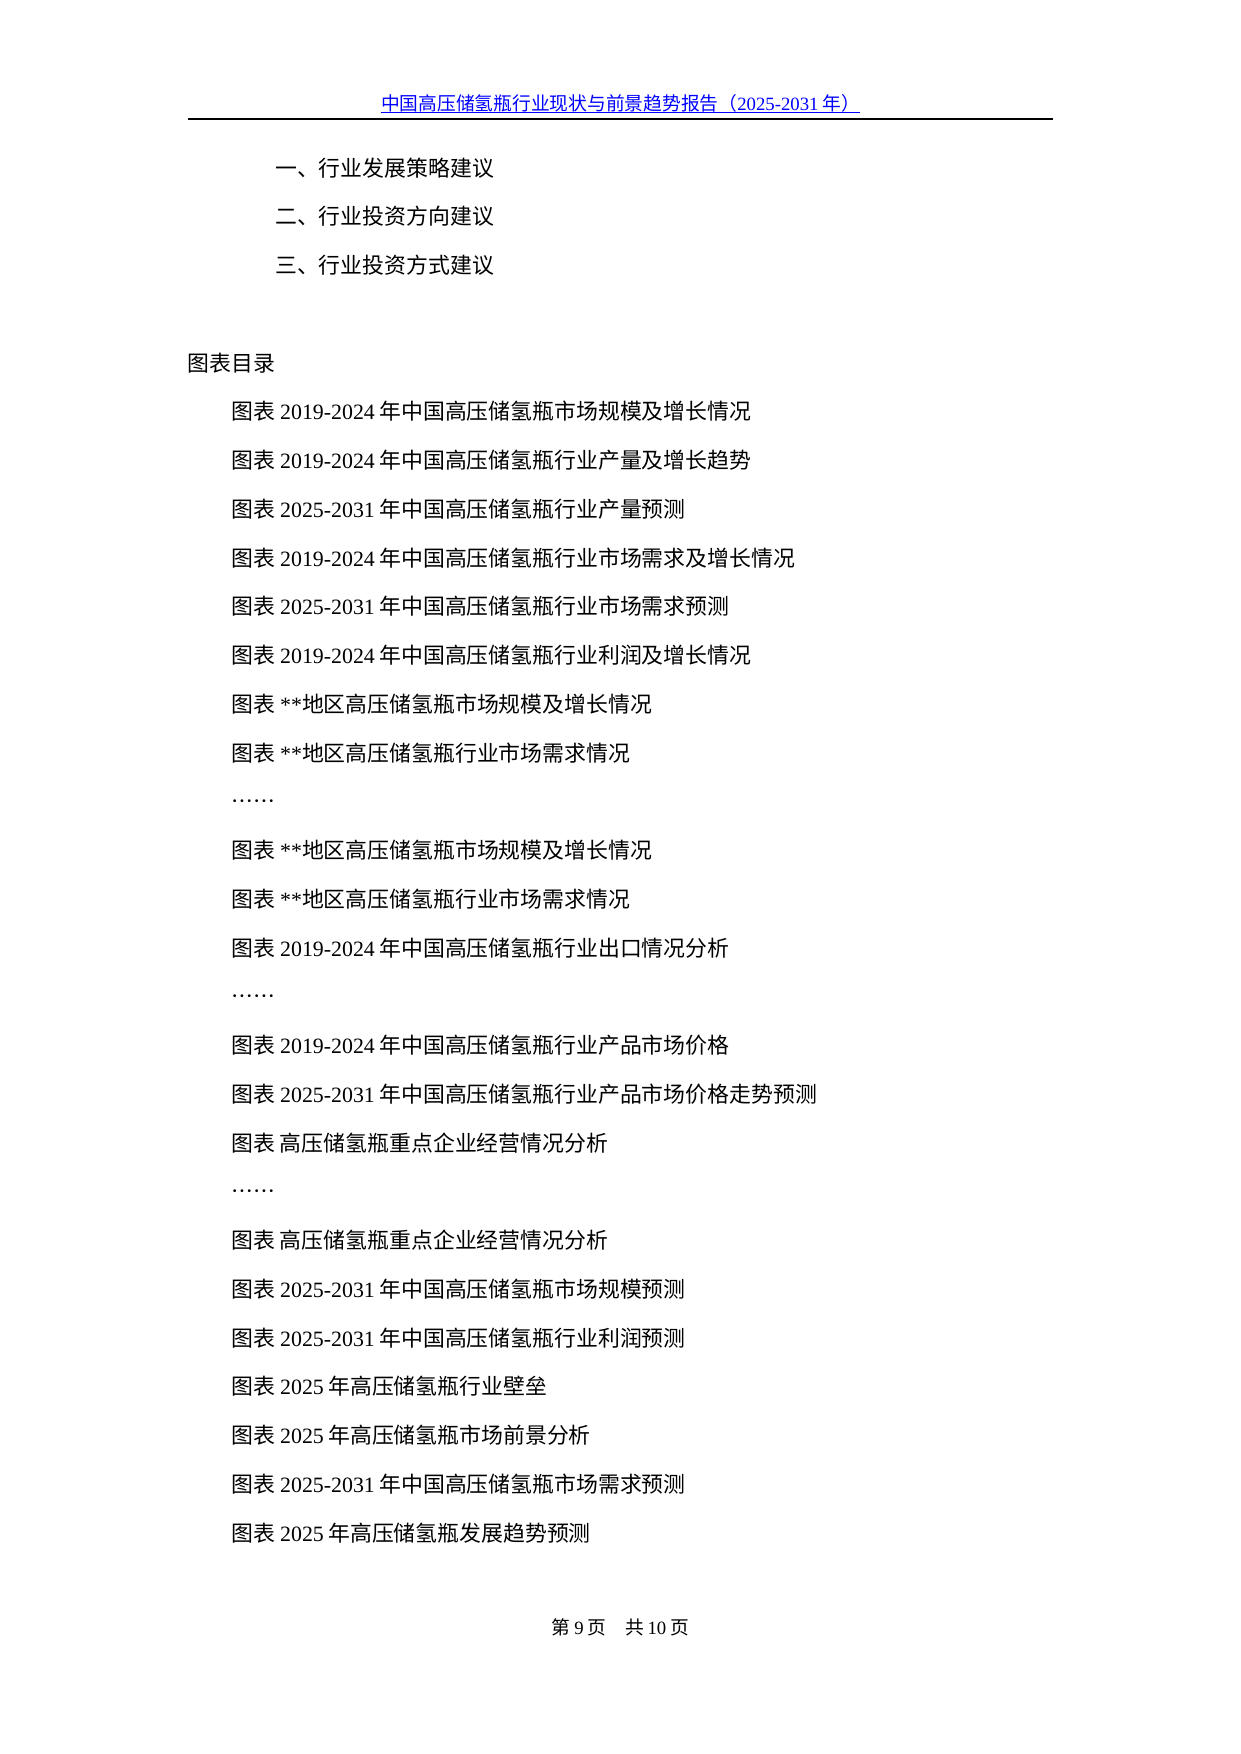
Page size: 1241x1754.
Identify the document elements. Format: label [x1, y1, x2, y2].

text [187, 150, 1053, 1548]
